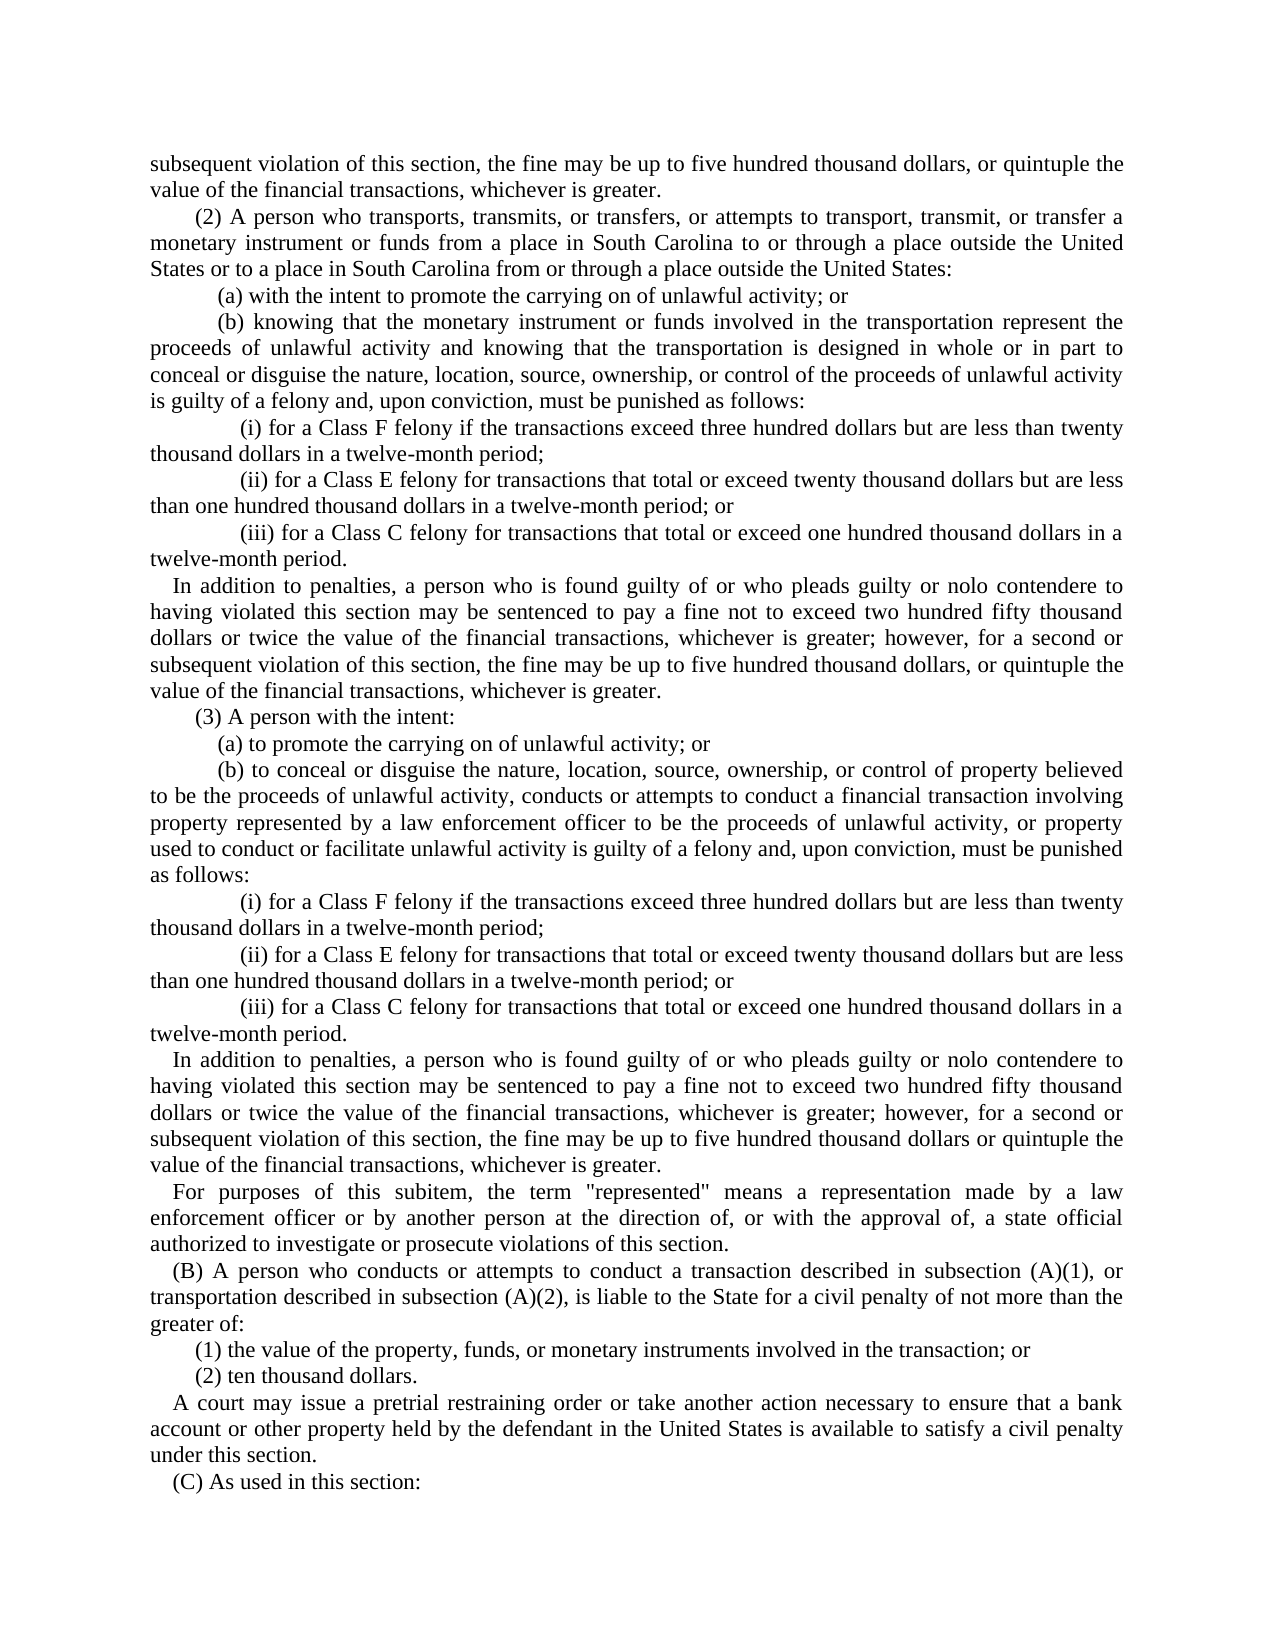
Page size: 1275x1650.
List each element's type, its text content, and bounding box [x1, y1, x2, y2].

text (2) A person who transports, transmits, or transfers, or attempts to transport, transmit, or transfer a monetary instrument or funds from a place in South Carolina to or through a place outside the United States or to a place in South Carolina from or through a place outside the United States: [150, 203, 1125, 282]
text (3) A person with the intent: [150, 703, 1125, 730]
text (B) A person who conducts or attempts to conduct a transaction described in subsection (A)(1), or transportation described in subsection (A)(2), is liable to the State for a civil penalty of not more than the greater of: [150, 1257, 1125, 1336]
text In addition to penalties, a person who is found guilty of or who pleads guilty or nolo contendere to having violated this section may be sentenced to pay a fine not to exceed two hundred fifty thousand dollars or twice the value of the financial transactions, whichever is greater; however, for a second or subsequent violation of this section, the fine may be up to five hundred thousand dollars, or quintuple the value of the financial transactions, whichever is greater. [150, 572, 1125, 703]
text (b) knowing that the monetary instrument or funds involved in the transportation represent the proceeds of unlawful activity and knowing that the transportation is designed in whole or in part to conceal or disguise the nature, location, source, ownership, or control of the proceeds of unlawful activity is guilty of a felony and, upon conviction, must be punished as follows: [150, 308, 1125, 413]
text (1) the value of the property, funds, or monetary instruments involved in the transaction; or [150, 1336, 1125, 1362]
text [150, 150, 1125, 203]
text (iii) for a Class C felony for transactions that total or exceed one hundred thousand dollars in a twelve-month period. [150, 519, 1125, 572]
text In addition to penalties, a person who is found guilty of or who pleads guilty or nolo contendere to having violated this section may be sentenced to pay a fine not to exceed two hundred fifty thousand dollars or twice the value of the financial transactions, whichever is greater; however, for a second or subsequent violation of this section, the fine may be up to five hundred thousand dollars or quintuple the value of the financial transactions, whichever is greater. [150, 1046, 1125, 1178]
text (2) ten thousand dollars. [150, 1362, 1125, 1389]
text (b) to conceal or disguise the nature, location, source, ownership, or control of property believed to be the proceeds of unlawful activity, conducts or attempts to conduct a financial transaction involving property represented by a law enforcement officer to be the proceeds of unlawful activity, or property used to conduct or facilitate unlawful activity is guilty of a felony and, upon conviction, must be punished as follows: [150, 756, 1125, 888]
text (a) to promote the carrying on of unlawful activity; or [150, 730, 1125, 756]
text A court may issue a pretrial restraining order or take another action necessary to ensure that a bank account or other property held by the defendant in the United States is available to satisfy a civil penalty under this section. [150, 1389, 1125, 1468]
text (iii) for a Class C felony for transactions that total or exceed one hundred thousand dollars in a twelve-month period. [150, 993, 1125, 1046]
text (i) for a Class F felony if the transactions exceed three hundred dollars but are less than twenty thousand dollars in a twelve-month period; [150, 888, 1125, 941]
text (i) for a Class F felony if the transactions exceed three hundred dollars but are less than twenty thousand dollars in a twelve-month period; [150, 413, 1125, 466]
text (C) As used in this section: [150, 1468, 1125, 1494]
text (a) with the intent to promote the carrying on of unlawful activity; or [150, 282, 1125, 308]
text For purposes of this subitem, the term "represented" means a representation made by a law enforcement officer or by another person at the direction of, or with the approval of, a state official authorized to investigate or prosecute violations of this section. [150, 1178, 1125, 1257]
